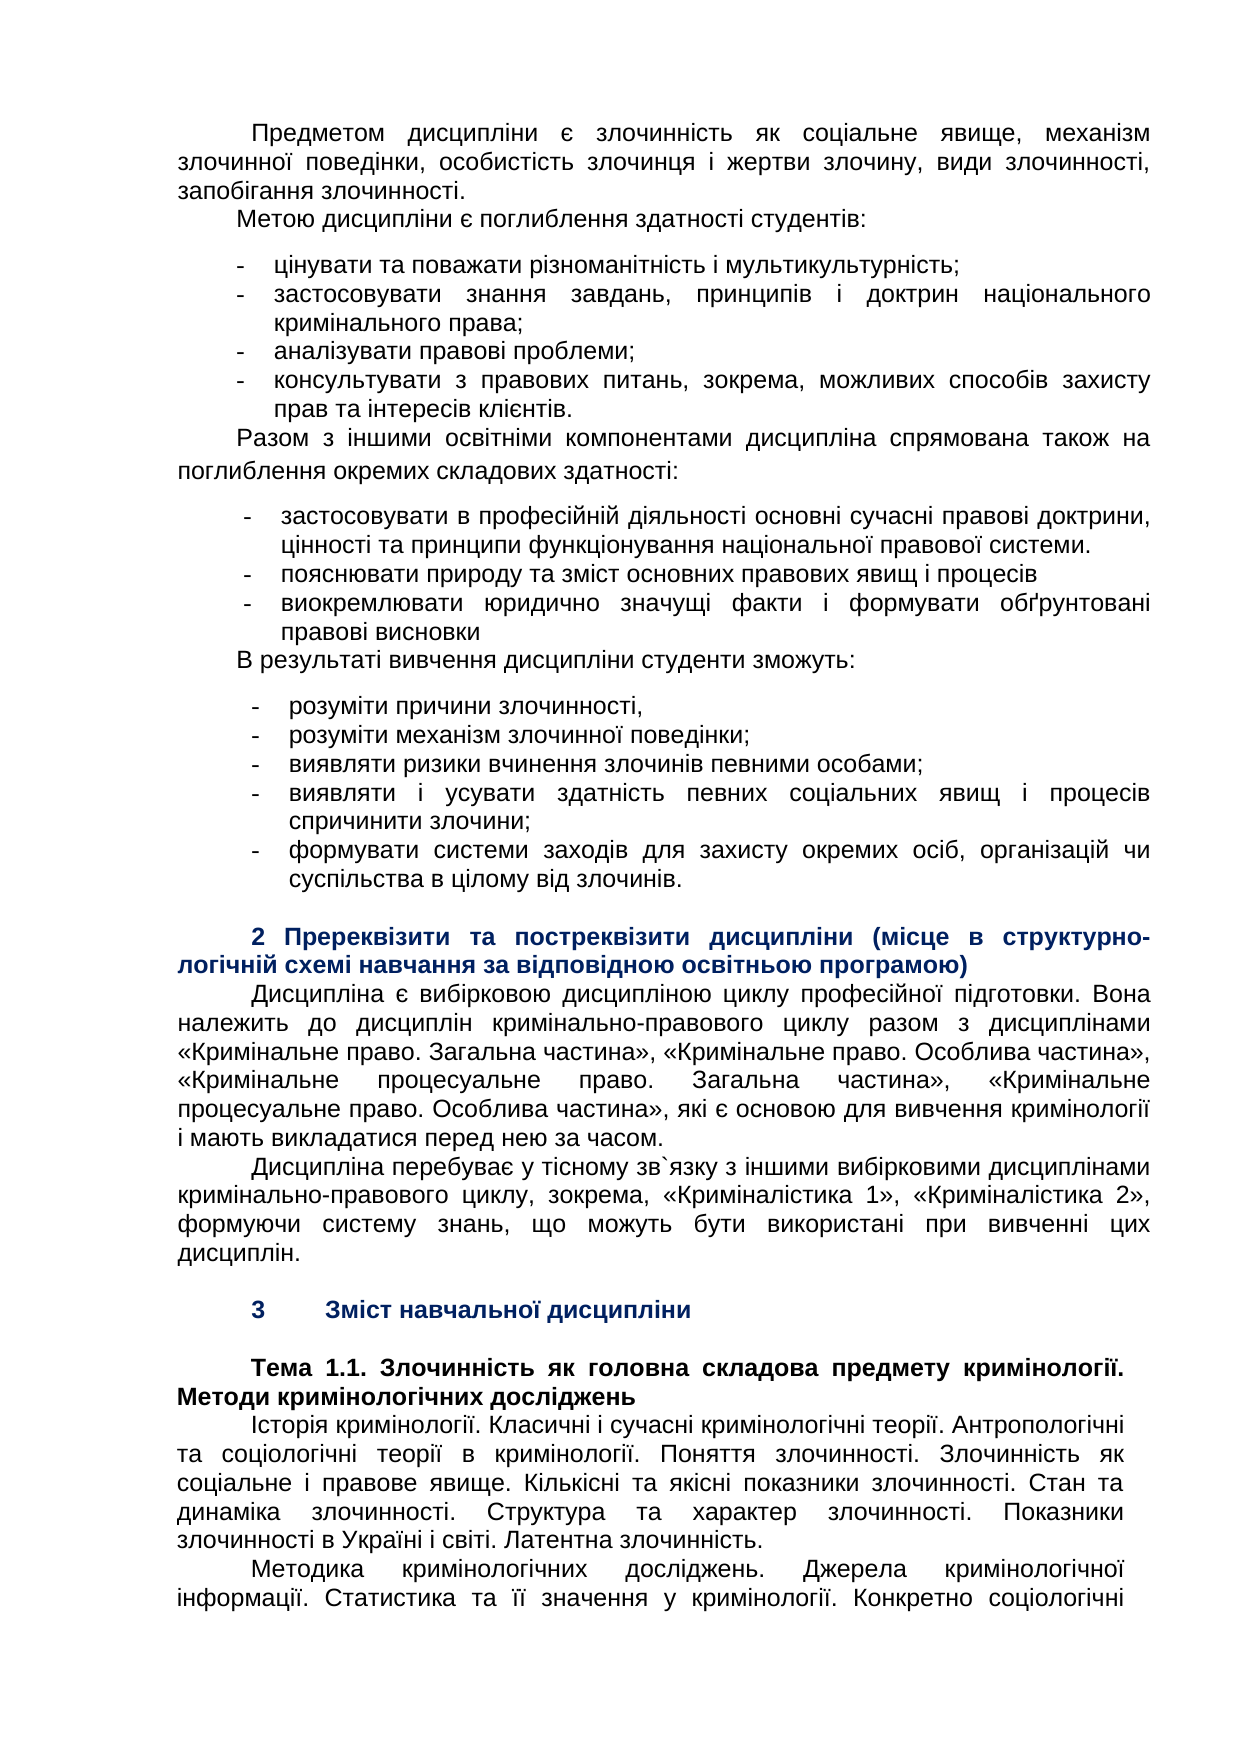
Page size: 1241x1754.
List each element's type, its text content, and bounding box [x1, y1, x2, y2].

list пояснювати природу та зміст основних правових явищ і процесів [243, 559, 1152, 588]
subtitle 2 Пререквізити та постреквізити дисципліни (місце в структурно-логічній схемі навчання за відповідною освітньою програмою) [177, 921, 1152, 979]
list розуміти причини злочинності, [251, 691, 1152, 720]
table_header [165, 1353, 1136, 1611]
list застосовувати в професійній діяльності основні сучасні правові доктрини, цінності та принципи функціонування національної правової системи. [243, 501, 1152, 559]
list виявляти і усувати здатність певних соціальних явищ і процесів спричинити злочини; [251, 777, 1152, 835]
list консультувати з правових питань, зокрема, можливих способів захисту прав та інтересів клієнтів. [236, 365, 1152, 423]
subtitle Зміст навчальної дисципліни [177, 1295, 1152, 1324]
list розуміти механізм злочинної поведінки; [251, 720, 1152, 749]
list виокремлювати юридично значущі факти і формувати обґрунтовані правові висновки [243, 588, 1152, 645]
text Дисципліна є вибірковою дисципліною циклу професійної підготовки. Вона належить до дисциплін кримінально-правового циклу разом з дисциплінами «Кримінальне право. Загальна частина», «Кримінальне право. Особлива частина», «Кримінальне процесуальне право. Загальна частина», «Кримінальне процесуальне право. Особлива частина», які є основою для вивчення кримінології і мають викладатися перед нею за часом. [177, 979, 1152, 1151]
text Предметом дисципліни є злочинність як соціальне явище, механізм злочинної поведінки, особистість злочинця і жертви злочину, види злочинності, запобігання злочинності. [177, 118, 1152, 204]
list формувати системи заходів для захисту окремих осіб, організацій чи суспільства в цілому від злочинів. [251, 835, 1152, 893]
list цінувати та поважати різноманітність і мультикультурність; [236, 250, 1152, 279]
text Разом з іншими освітніми компонентами дисципліна спрямована також на поглиблення окремих складових здатності: [177, 423, 1152, 484]
text В результаті вивчення дисципліни студенти зможуть: [177, 645, 1152, 674]
text Метою дисципліни є поглиблення здатності студентів: [177, 204, 1152, 233]
list застосовувати знання завдань, принципів і доктрин національного кримінального права; [236, 279, 1152, 336]
list аналізувати правові проблеми; [236, 336, 1152, 365]
list виявляти ризики вчинення злочинів певними особами; [251, 749, 1152, 777]
text Дисципліна перебуває у тісному зв`язку з іншими вибірковими дисциплінами кримінально-правового циклу, зокрема, «Криміналістика 1», «Криміналістика 2», формуючи систему знань, що можуть бути використані при вивченні цих дисциплін. [177, 1151, 1152, 1266]
